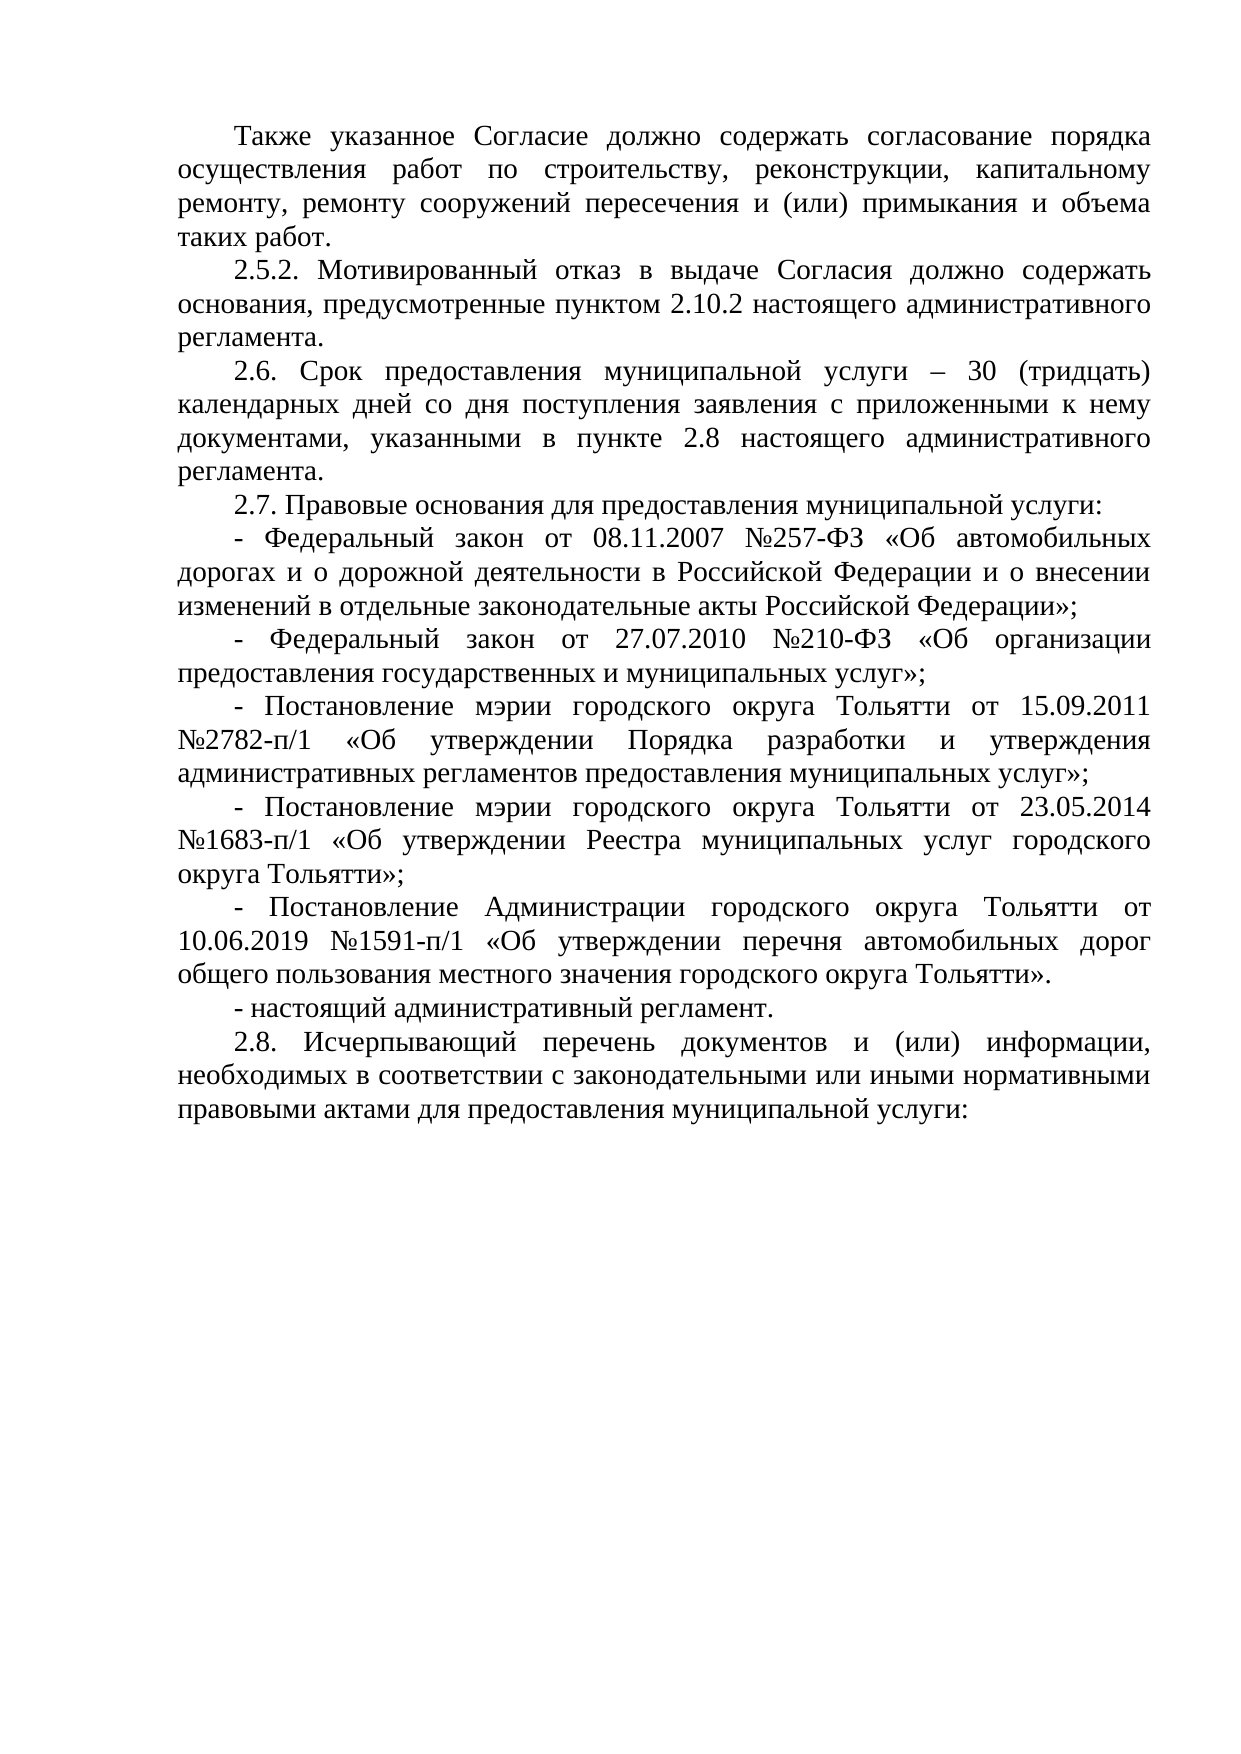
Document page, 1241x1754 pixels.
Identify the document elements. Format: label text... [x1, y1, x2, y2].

text - Постановление мэрии городского округа Тольятти от 15.09.2011 №2782-п/1 «Об утверждении Порядка разработки и утверждения административных регламентов предоставления муниципальных услуг»; [177, 688, 1152, 789]
text 2.7. Правовые основания для предоставления муниципальной услуги: [177, 487, 1152, 521]
text Также указанное Согласие должно содержать согласование порядка осуществления работ по строительству, реконструкции, капитальному ремонту, ремонту сооружений пересечения и (или) примыкания и объема таких работ. [177, 118, 1152, 252]
text 2.8. Исчерпывающий перечень документов и (или) информации, необходимых в соответствии с законодательными или иными нормативными правовыми актами для предоставления муниципальной услуги: [177, 1024, 1152, 1124]
text 2.5.2. Мотивированный отказ в выдаче Согласия должно содержать основания, предусмотренные пунктом 2.10.2 настоящего административного регламента. [177, 252, 1152, 353]
text - Федеральный закон от 08.11.2007 №257-ФЗ «Об автомобильных дорогах и о дорожной деятельности в Российской Федерации и о внесении изменений в отдельные законодательные акты Российской Федерации»; [177, 521, 1152, 621]
text - Постановление Администрации городского округа Тольятти от 10.06.2019 №1591-п/1 «Об утверждении перечня автомобильных дорог общего пользования местного значения городского округа Тольятти». [177, 889, 1152, 990]
text - настоящий административный регламент. [177, 990, 1152, 1024]
text - Федеральный закон от 27.07.2010 №210-ФЗ «Об организации предоставления государственных и муниципальных услуг»; [177, 621, 1152, 688]
text 2.6. Срок предоставления муниципальной услуги – 30 (тридцать) календарных дней со дня поступления заявления с приложенными к нему документами, указанными в пункте 2.8 настоящего административного регламента. [177, 353, 1152, 487]
text - Постановление мэрии городского округа Тольятти от 23.05.2014 №1683-п/1 «Об утверждении Реестра муниципальных услуг городского округа Тольятти»; [177, 789, 1152, 889]
